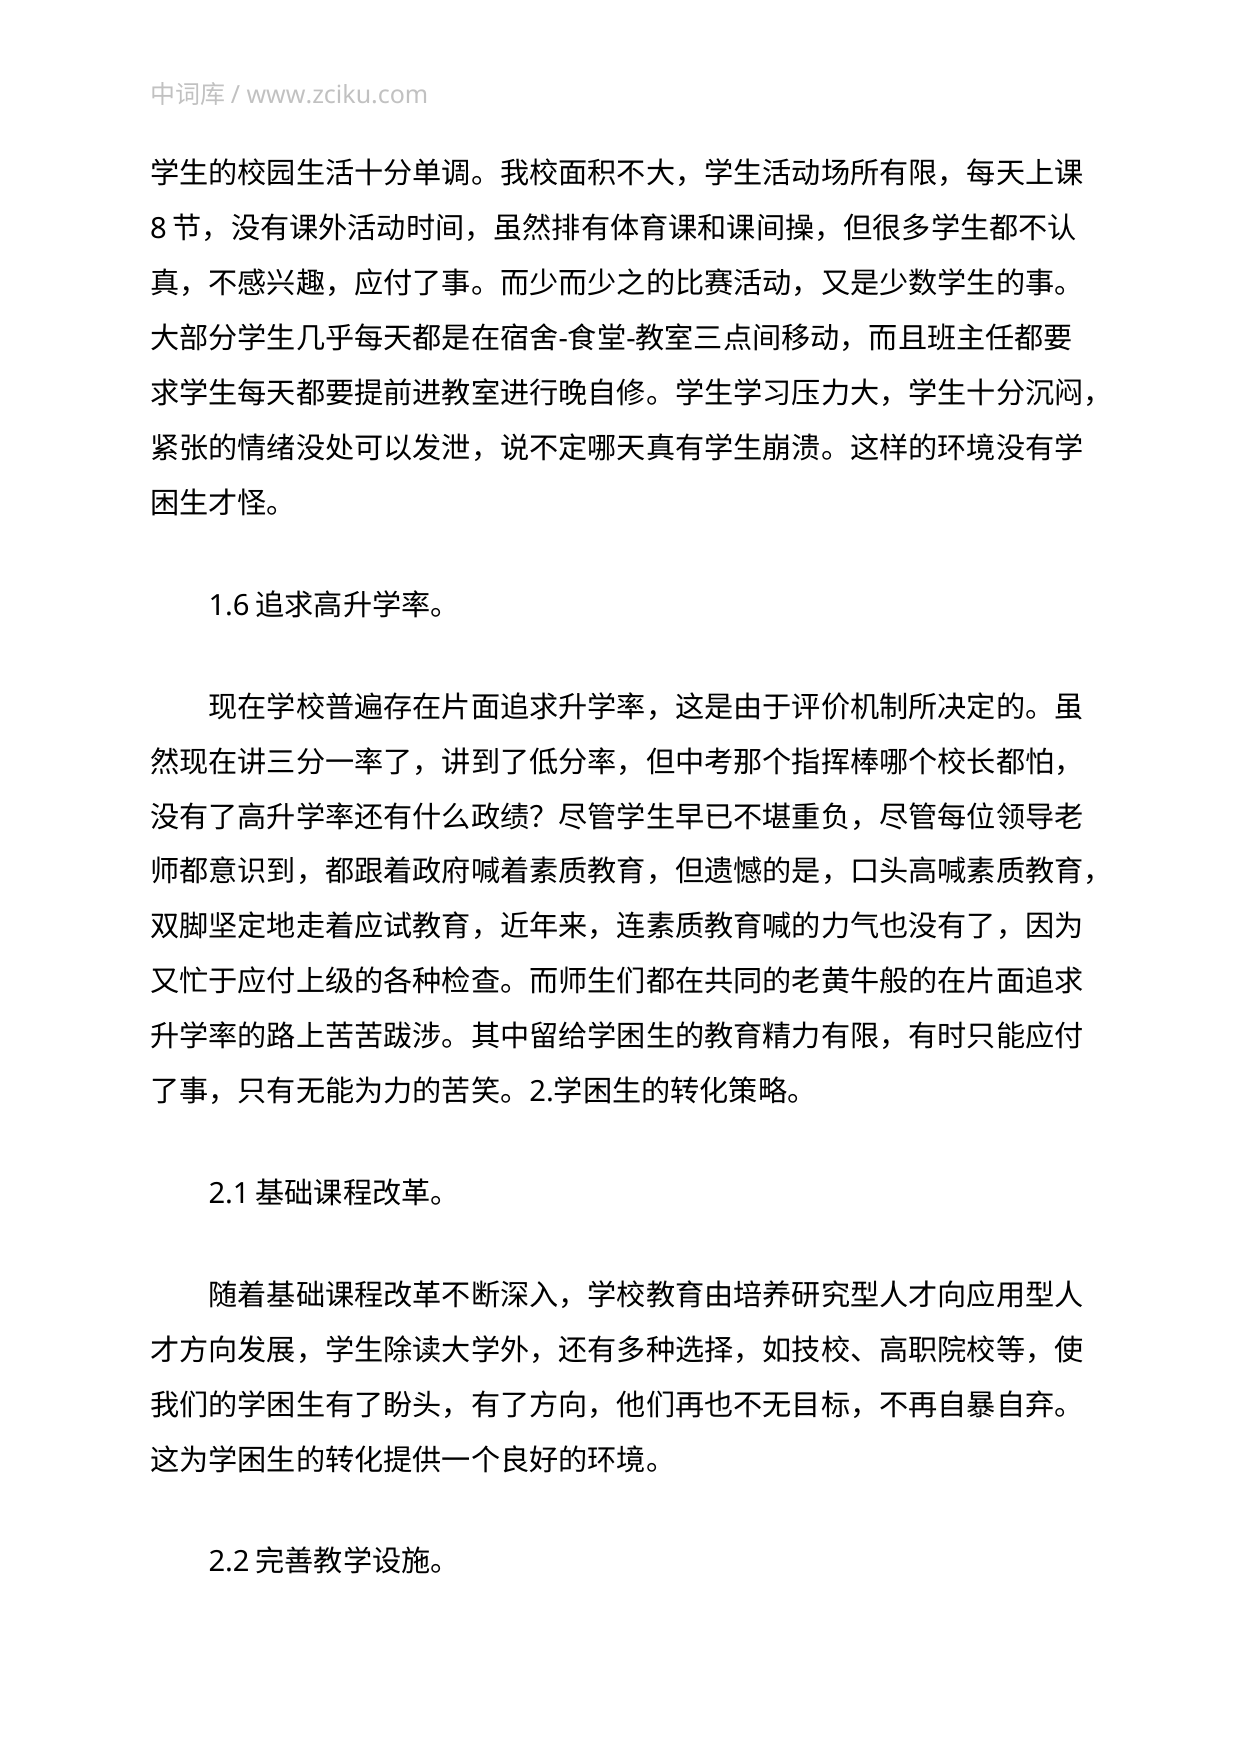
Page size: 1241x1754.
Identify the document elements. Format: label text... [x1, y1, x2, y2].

text 2.2完善教学设施。 [150, 1538, 1090, 1580]
text 现在学校普遍存在片面追求升学率，这是由于评价机制所决定的。虽然现在讲三分一率了，讲到了低分率，但中考那个指挥棒哪个校长都怕，没有了高升学率还有什么政绩？尽管学生早已不堪重负，尽管每位领导老师都意识到，都跟着政府喊着素质教育，但遗憾的是，口头高喊素质教育，双脚坚定地走着应试教育，近年来，连素质教育喊的力气也没有了，因为又忙于应付上级的各种检查。而师生们都在共同的老黄牛般的在片面追求升学率的路上苦苦跋涉。其中留给学困生的教育精力有限，有时只能应付了事，只有无能为力的苦笑。2.学困生的转化策略。 [150, 683, 1090, 1110]
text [150, 150, 1090, 522]
text 随着基础课程改革不断深入，学校教育由培养研究型人才向应用型人才方向发展，学生除读大学外，还有多种选择，如技校、高职院校等，使我们的学困生有了盼头，有了方向，他们再也不无目标，不再自暴自弃。这为学困生的转化提供一个良好的环境。 [150, 1272, 1090, 1478]
text 2.1基础课程改革。 [150, 1169, 1090, 1212]
text 1.6追求高升学率。 [150, 581, 1090, 624]
